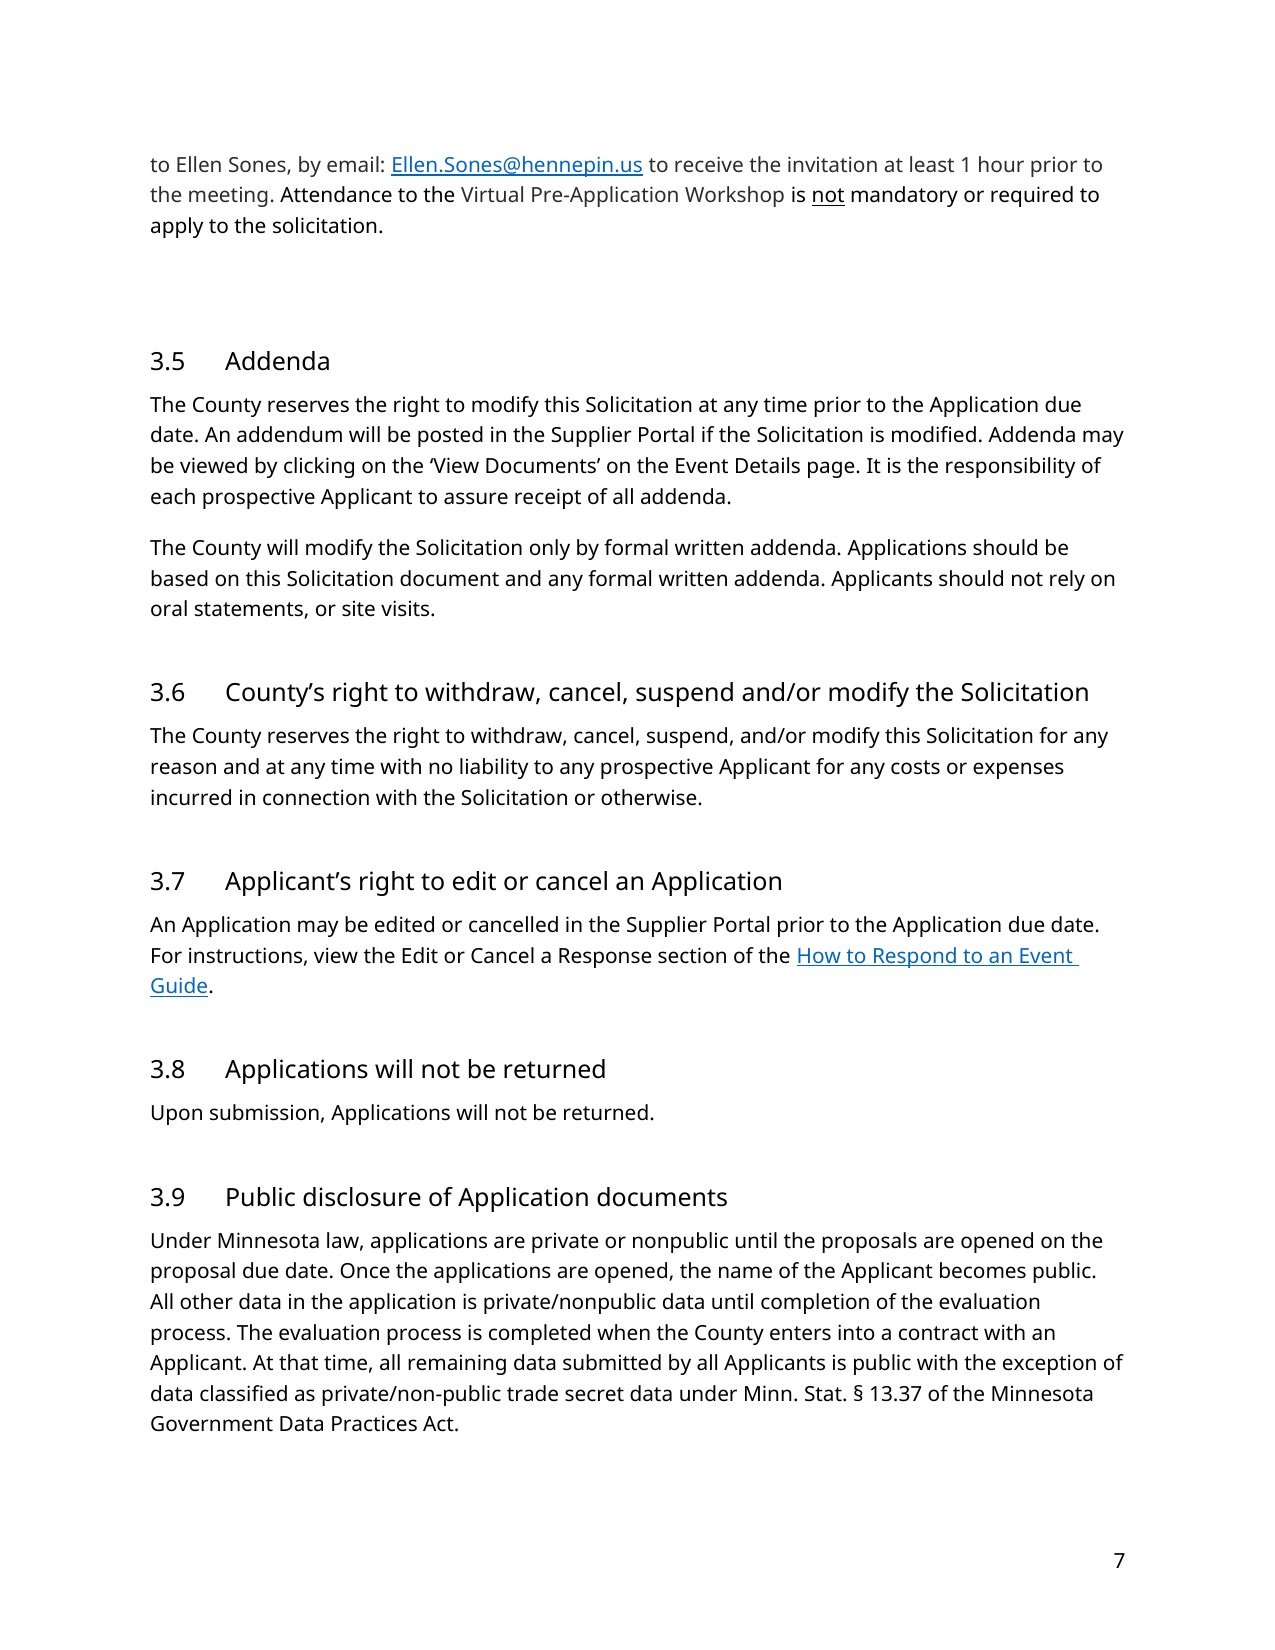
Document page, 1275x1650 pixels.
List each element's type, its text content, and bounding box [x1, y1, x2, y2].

text Upon submission, Applications will not be returned. [150, 1098, 1125, 1127]
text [150, 150, 1125, 240]
text Under Minnesota law, applications are private or nonpublic until the proposals are opened on the proposal due date. Once the applications are opened, the name of the Applicant becomes public. All other data in the application is private/nonpublic data until completion of the evaluation process. The evaluation process is completed when the County enters into a contract with an Applicant. At that time, all remaining data submitted by all Applicants is public with the exception of data classified as private/non-public trade secret data under Minn. Stat. § 13.37 of the Minnesota Government Data Practices Act. [150, 1226, 1125, 1438]
text The County reserves the right to modify this Solicitation at any time prior to the Application due date. An addendum will be posted in the Supplier Portal if the Solicitation is modified. Addenda may be viewed by clicking on the ‘View Documents’ on the Event Details page. It is the responsibility of each prospective Applicant to assure receipt of all addenda. [150, 390, 1125, 510]
subtitle 3.6 County’s right to withdraw, cancel, suspend and/or modify the Solicitation [150, 675, 1125, 709]
subtitle 3.9 Public disclosure of Application documents [150, 1179, 1125, 1213]
subtitle 3.5 Addenda [150, 343, 1125, 377]
text The County will modify the Solicitation only by formal written addenda. Applications should be based on this Solicitation document and any formal written addenda. Applicants should not rely on oral statements, or site visits. [150, 533, 1125, 623]
subtitle 3.7 Applicant’s right to edit or cancel an Application [150, 863, 1125, 898]
text The County reserves the right to withdraw, cancel, suspend, and/or modify this Solicitation for any reason and at any time with no liability to any prospective Applicant for any costs or expenses incurred in connection with the Solicitation or otherwise. [150, 722, 1125, 811]
subtitle 3.8 Applications will not be returned [150, 1052, 1125, 1086]
text An Application may be edited or cancelled in the Supplier Portal prior to the Application due date. For instructions, view the Edit or Cancel a Response section of the How to Respond to an Event Guide. [150, 910, 1125, 1000]
